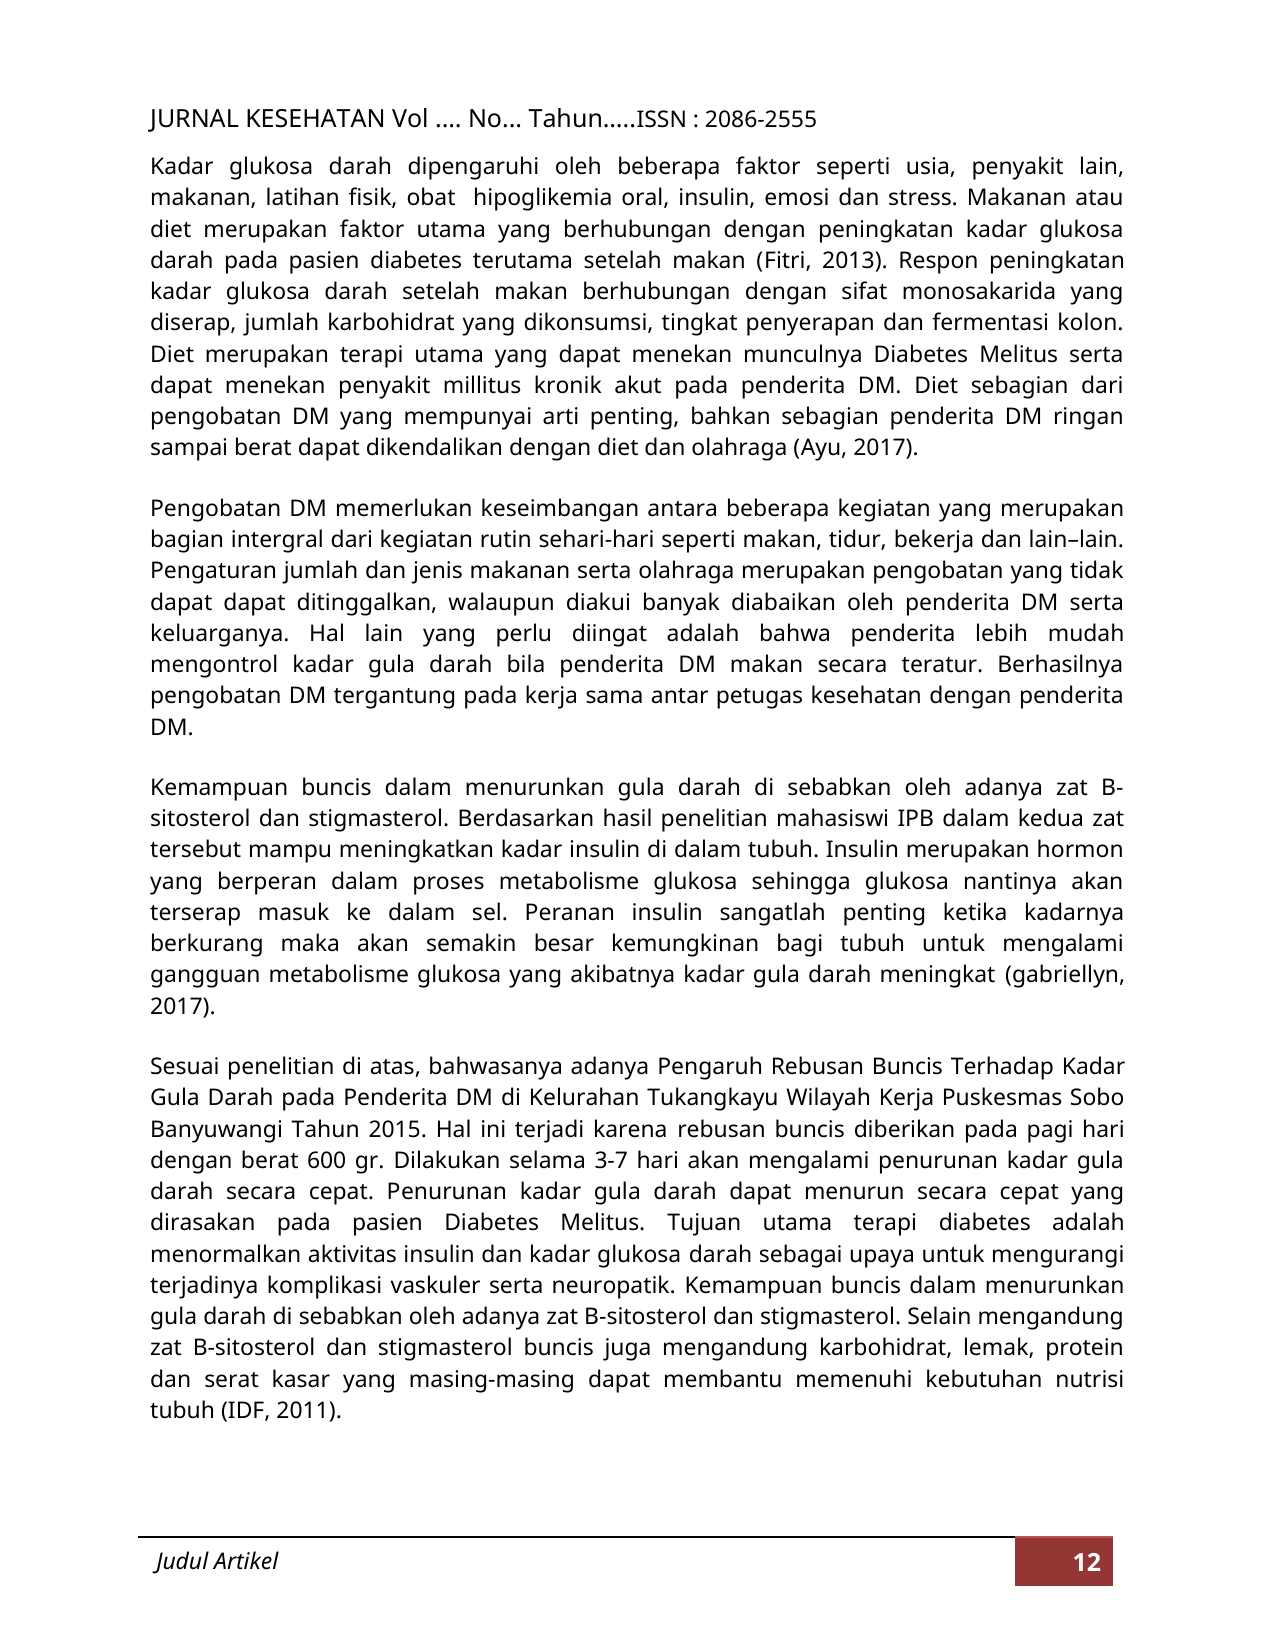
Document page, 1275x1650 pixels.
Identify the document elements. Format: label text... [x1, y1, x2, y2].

text Pengobatan DM memerlukan keseimbangan antara beberapa kegiatan yang merupakan bagian intergral dari kegiatan rutin sehari-hari seperti makan, tidur, bekerja dan lain–lain. Pengaturan jumlah dan jenis makanan serta olahraga merupakan pengobatan yang tidak dapat dapat ditinggalkan, walaupun diakui banyak diabaikan oleh penderita DM serta keluarganya. Hal lain yang perlu diingat adalah bahwa penderita lebih mudah mengontrol kadar gula darah bila penderita DM makan secara teratur. Berhasilnya pengobatan DM tergantung pada kerja sama antar petugas kesehatan dengan penderita DM. [150, 492, 1125, 742]
text Kemampuan buncis dalam menurunkan gula darah di sebabkan oleh adanya zat B-sitosterol dan stigmasterol. Berdasarkan hasil penelitian mahasiswi IPB dalam kedua zat tersebut mampu meningkatkan kadar insulin di dalam tubuh. Insulin merupakan hormon yang berperan dalam proses metabolisme glukosa sehingga glukosa nantinya akan terserap masuk ke dalam sel. Peranan insulin sangatlah penting ketika kadarnya berkurang maka akan semakin besar kemungkinan bagi tubuh untuk mengalami gangguan metabolisme glukosa yang akibatnya kadar gula darah meningkat (gabriellyn, 2017). [150, 771, 1125, 1021]
text Sesuai penelitian di atas, bahwasanya adanya Pengaruh Rebusan Buncis Terhadap Kadar Gula Darah pada Penderita DM di Kelurahan Tukangkayu Wilayah Kerja Puskesmas Sobo Banyuwangi Tahun 2015. Hal ini terjadi karena rebusan buncis diberikan pada pagi hari dengan berat 600 gr. Dilakukan selama 3-7 hari akan mengalami penurunan kadar gula darah secara cepat. Penurunan kadar gula darah dapat menurun secara cepat yang dirasakan pada pasien Diabetes Melitus. Tujuan utama terapi diabetes adalah menormalkan aktivitas insulin dan kadar glukosa darah sebagai upaya untuk mengurangi terjadinya komplikasi vaskuler serta neuropatik. Kemampuan buncis dalam menurunkan gula darah di sebabkan oleh adanya zat B-sitosterol dan stigmasterol. Selain mengandung zat B-sitosterol dan stigmasterol buncis juga mengandung karbohidrat, lemak, protein dan serat kasar yang masing-masing dapat membantu memenuhi kebutuhan nutrisi tubuh (IDF, 2011). [150, 1050, 1125, 1425]
text Kadar glukosa darah dipengaruhi oleh beberapa faktor seperti usia, penyakit lain, makanan, latihan fisik, obat hipoglikemia oral, insulin, emosi dan stress. Makanan atau diet merupakan faktor utama yang berhubungan dengan peningkatan kadar glukosa darah pada pasien diabetes terutama setelah makan (Fitri, 2013). Respon peningkatan kadar glukosa darah setelah makan berhubungan dengan sifat monosakarida yang diserap, jumlah karbohidrat yang dikonsumsi, tingkat penyerapan dan fermentasi kolon. Diet merupakan terapi utama yang dapat menekan munculnya Diabetes Melitus serta dapat menekan penyakit millitus kronik akut pada penderita DM. Diet sebagian dari pengobatan DM yang mempunyai arti penting, bahkan sebagian penderita DM ringan sampai berat dapat dikendalikan dengan diet dan olahraga (Ayu, 2017). [150, 150, 1125, 462]
